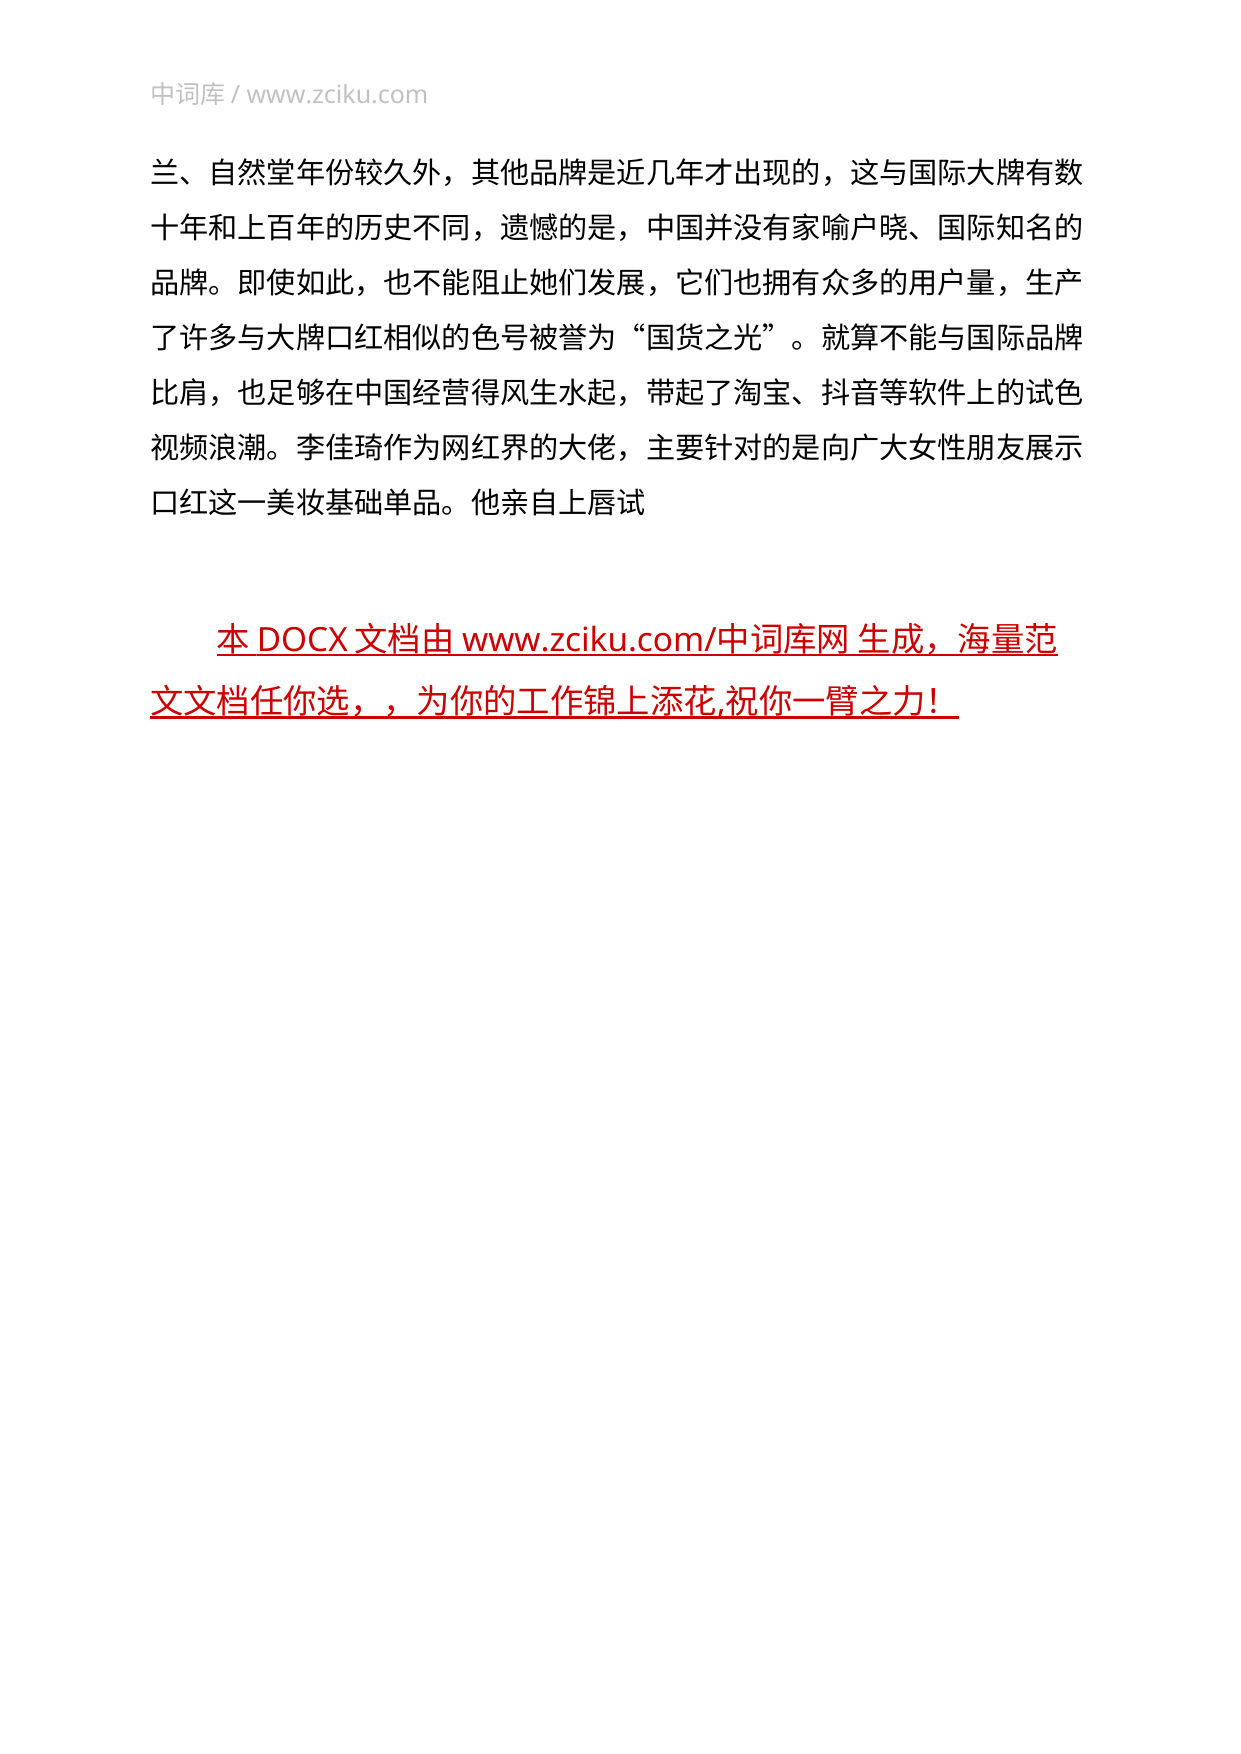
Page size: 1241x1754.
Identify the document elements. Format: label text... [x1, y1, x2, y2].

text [150, 150, 1090, 522]
text 本DOCX文档由 www.zciku.com/中词库网 生成，海量范文文档任你选，，为你的工作锦上添花,祝你一臂之力！ [150, 612, 1090, 724]
